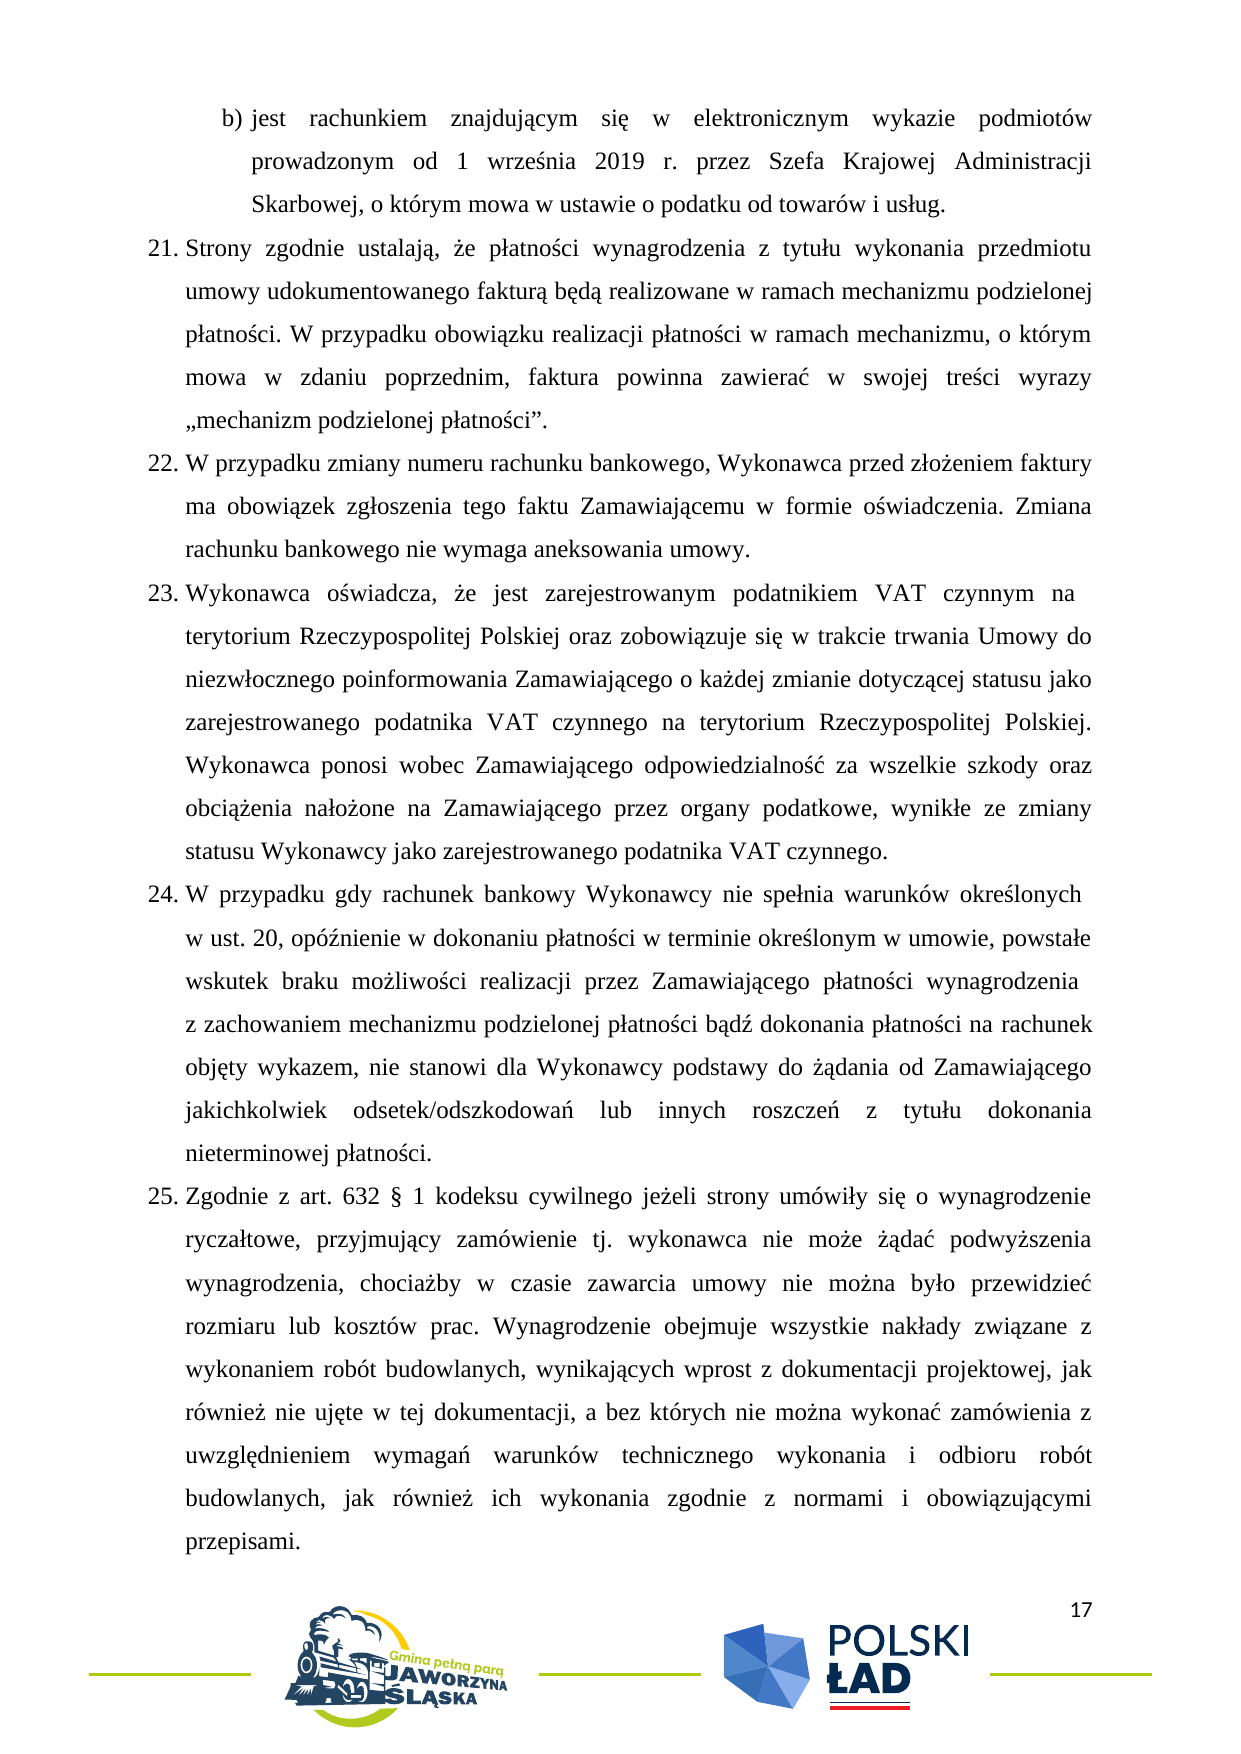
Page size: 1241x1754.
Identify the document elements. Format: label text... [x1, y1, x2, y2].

list jest rachunkiem znajdującym się w elektronicznym wykazie podmiotów prowadzonym od 1 września 2019 r. przez Szefa Krajowej Administracji Skarbowej, o którym mowa w ustawie o podatku od towarów i usług. [222, 103, 1092, 218]
list W przypadku zmiany numeru rachunku bankowego, Wykonawca przed złożeniem faktury ma obowiązek zgłoszenia tego faktu Zamawiającemu w formie oświadczenia. Zmiana rachunku bankowego nie wymaga aneksowania umowy. [148, 448, 1092, 563]
list Strony zgodnie ustalają, że płatności wynagrodzenia z tytułu wykonania przedmiotu umowy udokumentowanego fakturą będą realizowane w ramach mechanizmu podzielonej płatności. W przypadku obowiązku realizacji płatności w ramach mechanizmu, o którym mowa w zdaniu poprzednim, faktura powinna zawierać w swojej treści wyrazy „mechanizm podzielonej płatności”. [148, 233, 1092, 434]
list Zgodnie z art. 632 § 1 kodeksu cywilnego jeżeli strony umówiły się o wynagrodzenie ryczałtowe, przyjmujący zamówienie tj. wykonawca nie może żądać podwyższenia wynagrodzenia, chociażby w czasie zawarcia umowy nie można było przewidzieć rozmiaru lub kosztów prac. Wynagrodzenie obejmuje wszystkie nakłady związane z wykonaniem robót budowlanych, wynikających wprost z dokumentacji projektowej, jak również nie ujęte w tej dokumentacji, a bez których nie można wykonać zamówienia z uwzględnieniem wymagań warunków technicznego wykonania i odbioru robót budowlanych, jak również ich wykonania zgodnie z normami i obowiązującymi przepisami. [148, 1181, 1092, 1555]
list Wykonawca oświadcza, że jest zarejestrowanym podatnikiem VAT czynnym na terytorium Rzeczypospolitej Polskiej oraz zobowiązuje się w trakcie trwania Umowy do niezwłocznego poinformowania Zamawiającego o każdej zmianie dotyczącej statusu jako zarejestrowanego podatnika VAT czynnego na terytorium Rzeczypospolitej Polskiej. Wykonawca ponosi wobec Zamawiającego odpowiedzialność za wszelkie szkody oraz obciążenia nałożone na Zamawiającego przez organy podatkowe, wynikłe ze zmiany statusu Wykonawcy jako zarejestrowanego podatnika VAT czynnego. [148, 578, 1092, 865]
list W przypadku gdy rachunek bankowy Wykonawcy nie spełnia warunków określonych w ust. 20, opóźnienie w dokonaniu płatności w terminie określonym w umowie, powstałe wskutek braku możliwości realizacji przez Zamawiającego płatności wynagrodzenia z zachowaniem mechanizmu podzielonej płatności bądź dokonania płatności na rachunek objęty wykazem, nie stanowi dla Wykonawcy podstawy do żądania od Zamawiającego jakichkolwiek odsetek/odszkodowań lub innych roszczeń z tytułu dokonania nieterminowej płatności. [148, 879, 1092, 1167]
